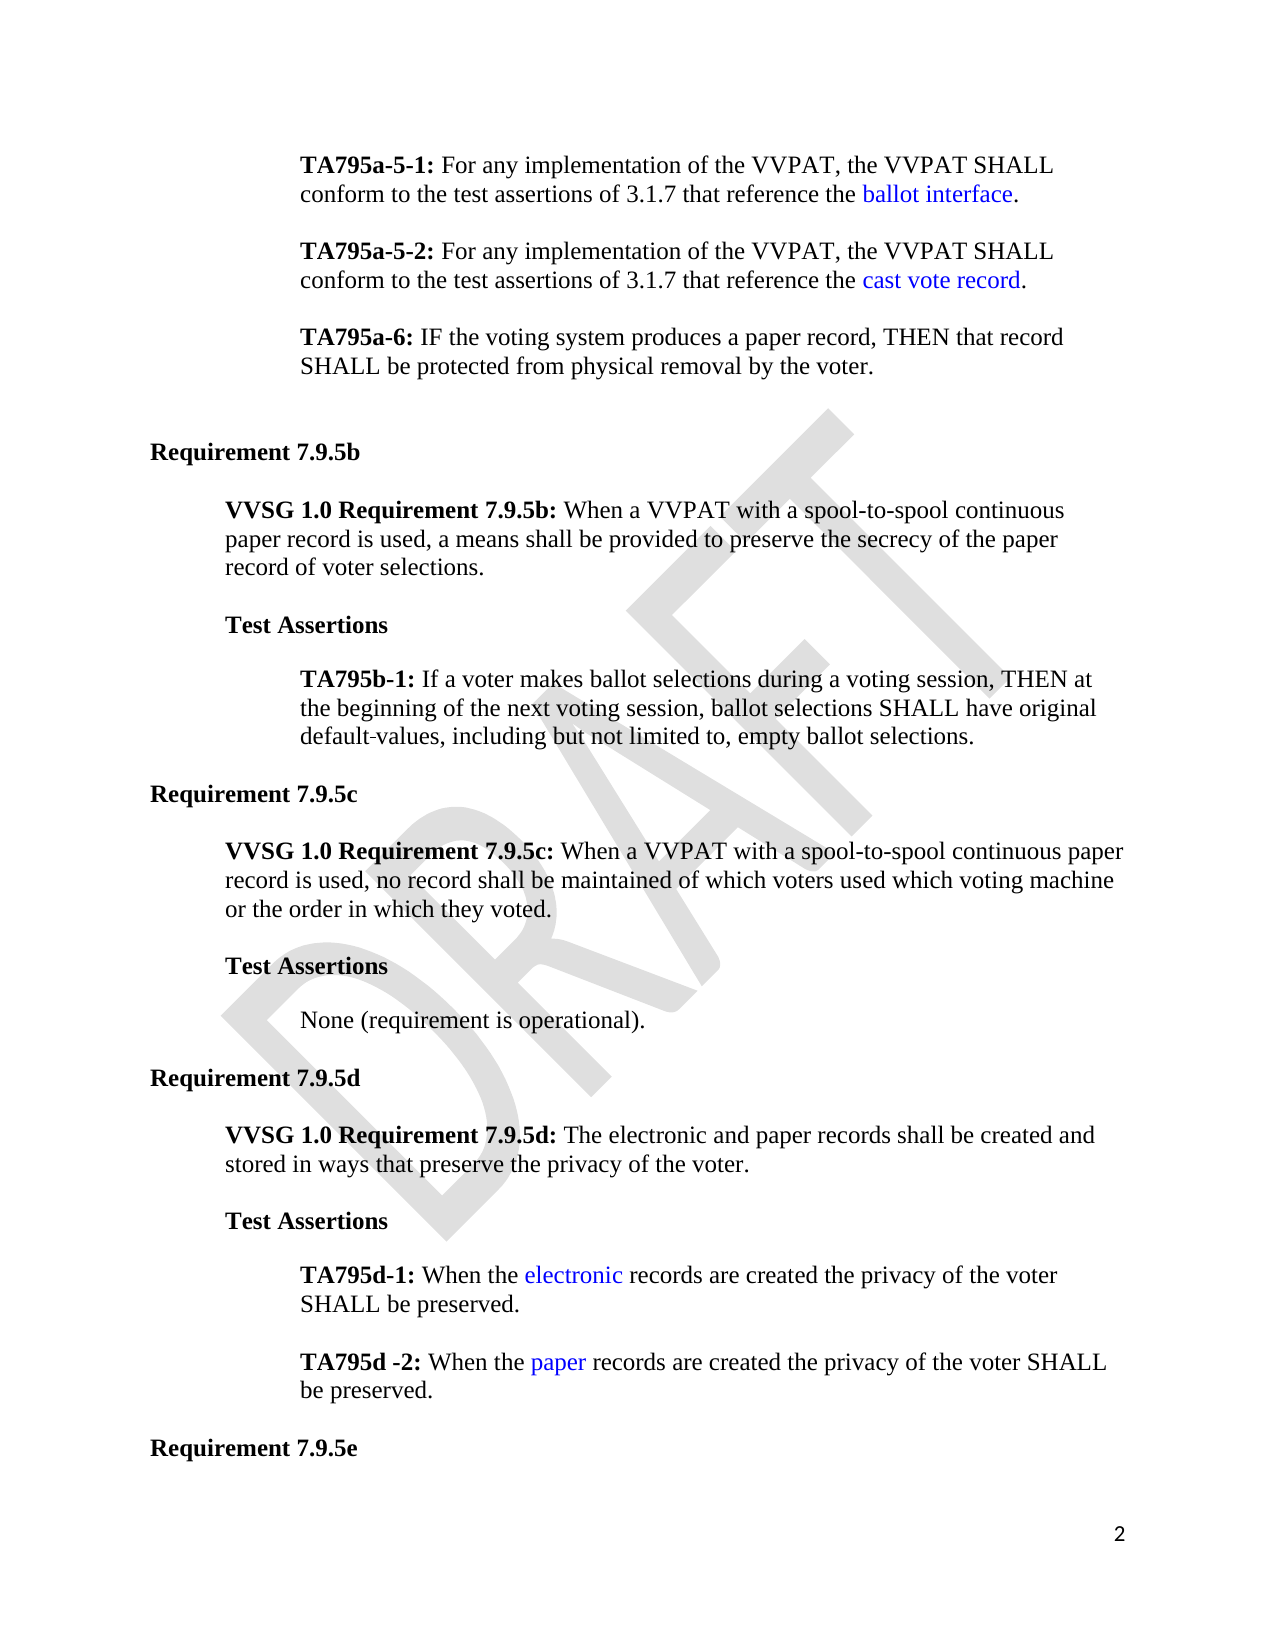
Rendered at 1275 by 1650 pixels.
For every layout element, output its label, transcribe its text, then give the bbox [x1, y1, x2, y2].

text Requirement 7.9.5d [150, 1063, 1125, 1091]
text TA795a-5-1: For any implementation of the VVPAT, the VVPAT SHALL conform to the test assertions of 3.1.7 that reference the ballot interface. [300, 150, 1125, 207]
text Test Assertions [225, 1206, 1125, 1235]
text TA795b-1: If a voter makes ballot selections during a voting session, THEN at the beginning of the next voting session, ballot selections SHALL have original default values, including but not limited to, empty ballot selections. [300, 664, 1125, 750]
text VVSG 1.0 Requirement 7.9.5c: When a VVPAT with a spool-to-spool continuous paper record is used, no record shall be maintained of which voters used which voting machine or the order in which they voted. [225, 836, 1125, 923]
text VVSG 1.0 Requirement 7.9.5b: When a VVPAT with a spool-to-spool continuous paper record is used, a means shall be provided to preserve the secrecy of the paper record of voter selections. [225, 495, 1125, 581]
text Requirement 7.9.5b [150, 437, 1125, 466]
text None (requirement is operational). [300, 1005, 1125, 1034]
text Requirement 7.9.5c [150, 779, 1125, 808]
text TA795d-1: When the electronic records are created the privacy of the voter SHALL be preserved. [300, 1260, 1125, 1318]
text TA795a-6: IF the voting system produces a paper record, THEN that record SHALL be protected from physical removal by the voter. [300, 322, 1125, 380]
text Test Assertions [225, 951, 1125, 980]
text TA795a-5-2: For any implementation of the VVPAT, the VVPAT SHALL conform to the test assertions of 3.1.7 that reference the cast vote record. [300, 236, 1125, 294]
text TA795d -2: When the paper records are created the privacy of the voter SHALL be preserved. [300, 1347, 1125, 1404]
text Test Assertions [225, 610, 1125, 639]
text VVSG 1.0 Requirement 7.9.5d: The electronic and paper records shall be created and stored in ways that preserve the privacy of the voter. [225, 1120, 1125, 1178]
text Requirement 7.9.5e [150, 1433, 1125, 1462]
